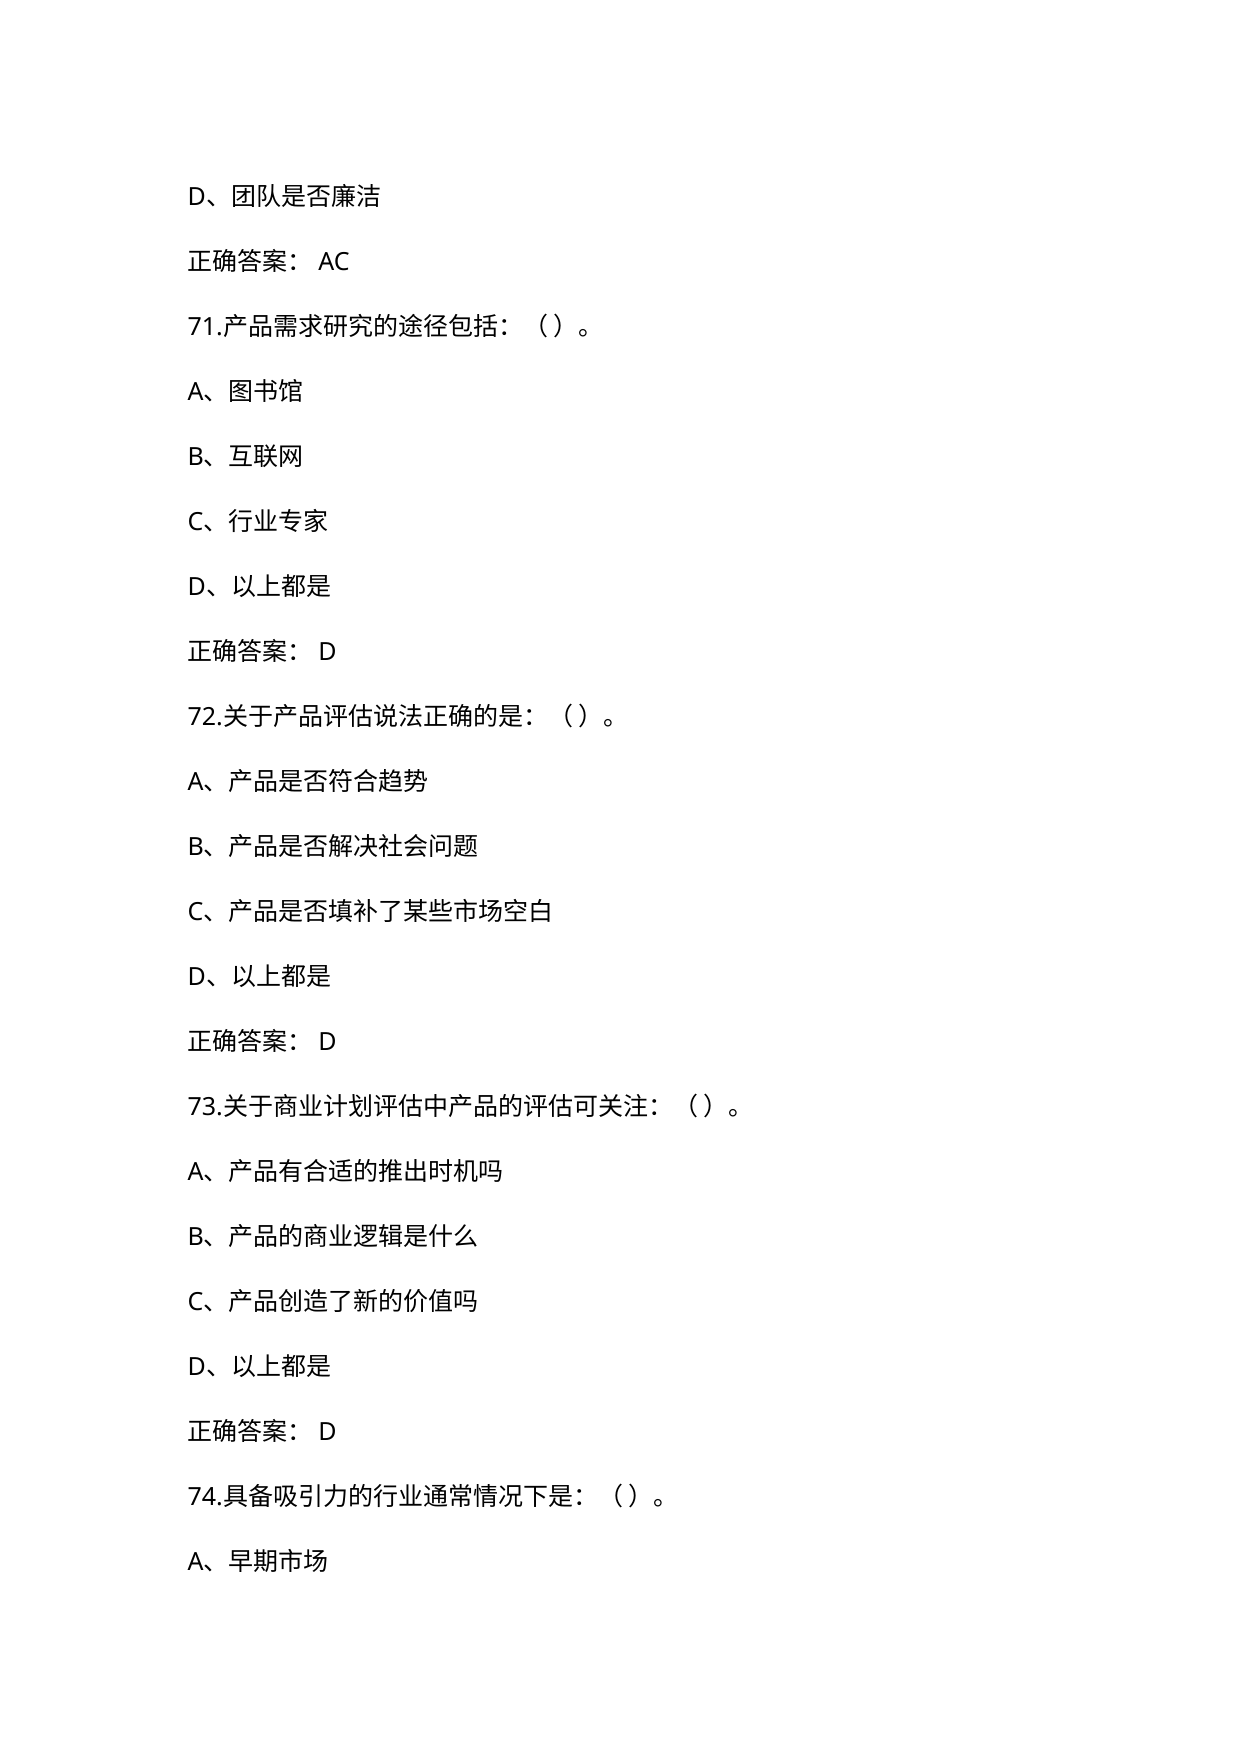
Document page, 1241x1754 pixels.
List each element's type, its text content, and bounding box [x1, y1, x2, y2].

text B、产品是否解决社会问题 [187, 812, 1053, 877]
text C、产品创造了新的价值吗 [187, 1267, 1053, 1332]
text A、图书馆 [187, 357, 1053, 422]
text D、团队是否廉洁 [187, 162, 1053, 227]
text C、产品是否填补了某些市场空白 [187, 877, 1053, 942]
text A、产品是否符合趋势 [187, 747, 1053, 812]
text D、以上都是 [187, 942, 1053, 1007]
text D、以上都是 [187, 552, 1053, 617]
text 71.产品需求研究的途径包括：（ ）。 [187, 292, 1053, 357]
text 74.具备吸引力的行业通常情况下是：（ ）。 [187, 1462, 1053, 1527]
text B、产品的商业逻辑是什么 [187, 1202, 1053, 1267]
text 正确答案： D [187, 1007, 1053, 1072]
text 72.关于产品评估说法正确的是：（ ）。 [187, 682, 1053, 747]
text C、行业专家 [187, 487, 1053, 552]
text B、互联网 [187, 422, 1053, 487]
text 正确答案： D [187, 1397, 1053, 1462]
text A、早期市场 [187, 1527, 1053, 1592]
text D、以上都是 [187, 1332, 1053, 1397]
text 正确答案： AC [187, 227, 1053, 292]
text 正确答案： D [187, 617, 1053, 682]
text 73.关于商业计划评估中产品的评估可关注：（ ）。 [187, 1072, 1053, 1137]
text A、产品有合适的推出时机吗 [187, 1137, 1053, 1202]
